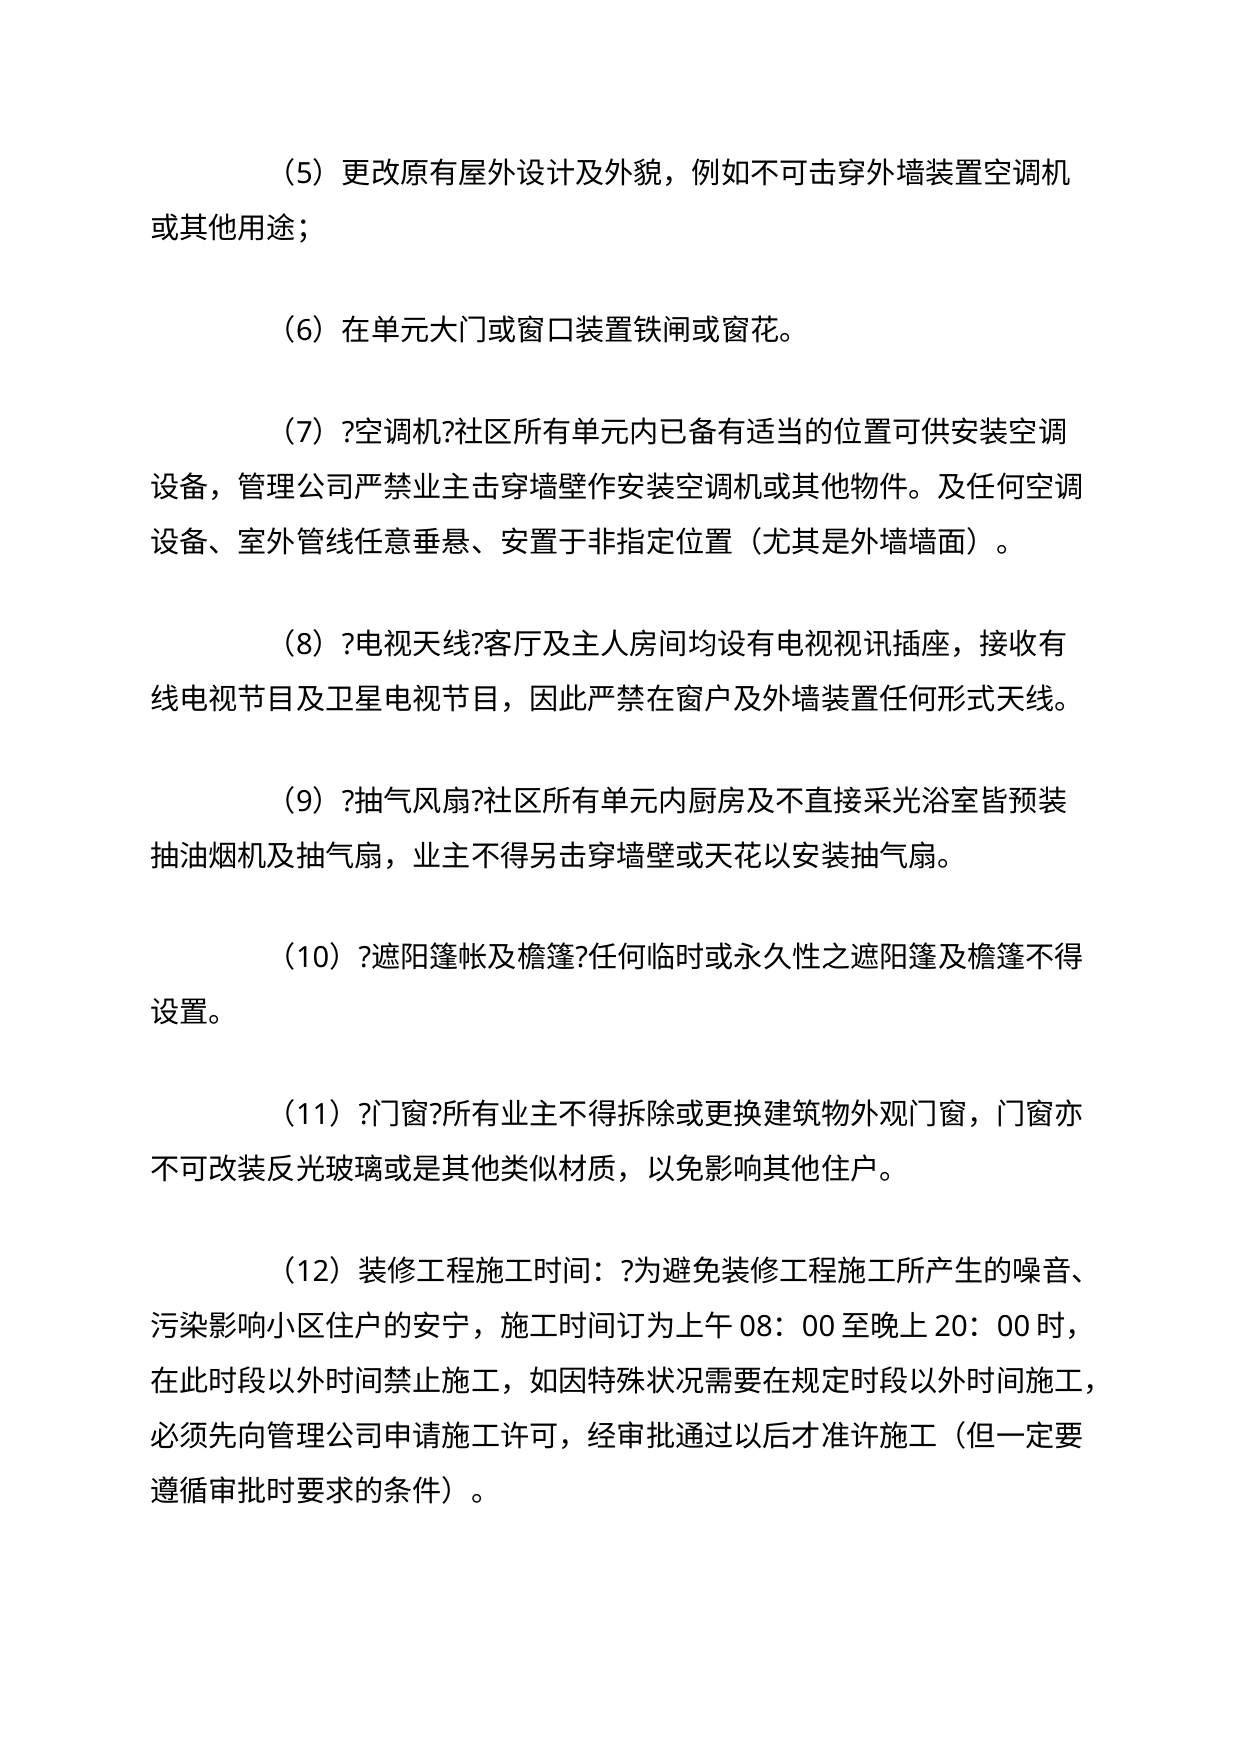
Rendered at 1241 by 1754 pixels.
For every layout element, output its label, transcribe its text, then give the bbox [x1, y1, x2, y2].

text （7）?空调机?社区所有单元内已备有适当的位置可供安装空调设备，管理公司严禁业主击穿墙壁作安装空调机或其他物件。及任何空调设备、室外管线任意垂悬、安置于非指定位置（尤其是外墙墙面）。 [150, 409, 1090, 561]
text （12）装修工程施工时间：?为避免装修工程施工所产生的噪音、污染影响小区住户的安宁，施工时间订为上午08：00至晚上20：00时，在此时段以外时间禁止施工，如因特殊状况需要在规定时段以外时间施工，必须先向管理公司申请施工许可，经审批通过以后才准许施工（但一定要遵循审批时要求的条件）。 [150, 1247, 1090, 1509]
text （11）?门窗?所有业主不得拆除或更换建筑物外观门窗，门窗亦不可改装反光玻璃或是其他类似材质，以免影响其他住户。 [150, 1091, 1090, 1188]
text （8）?电视天线?客厅及主人房间均设有电视视讯插座，接收有线电视节目及卫星电视节目，因此严禁在窗户及外墙装置任何形式天线。 [150, 620, 1090, 718]
text （5）更改原有屋外设计及外貌，例如不可击穿外墙装置空调机或其他用途； [150, 150, 1090, 247]
text （9）?抽气风扇?社区所有单元内厨房及不直接采光浴室皆预装抽油烟机及抽气扇，业主不得另击穿墙壁或天花以安装抽气扇。 [150, 777, 1090, 874]
text （6）在单元大门或窗口装置铁闸或窗花。 [150, 307, 1090, 349]
text （10）?遮阳篷帐及檐篷?任何临时或永久性之遮阳篷及檐篷不得设置。 [150, 934, 1090, 1031]
